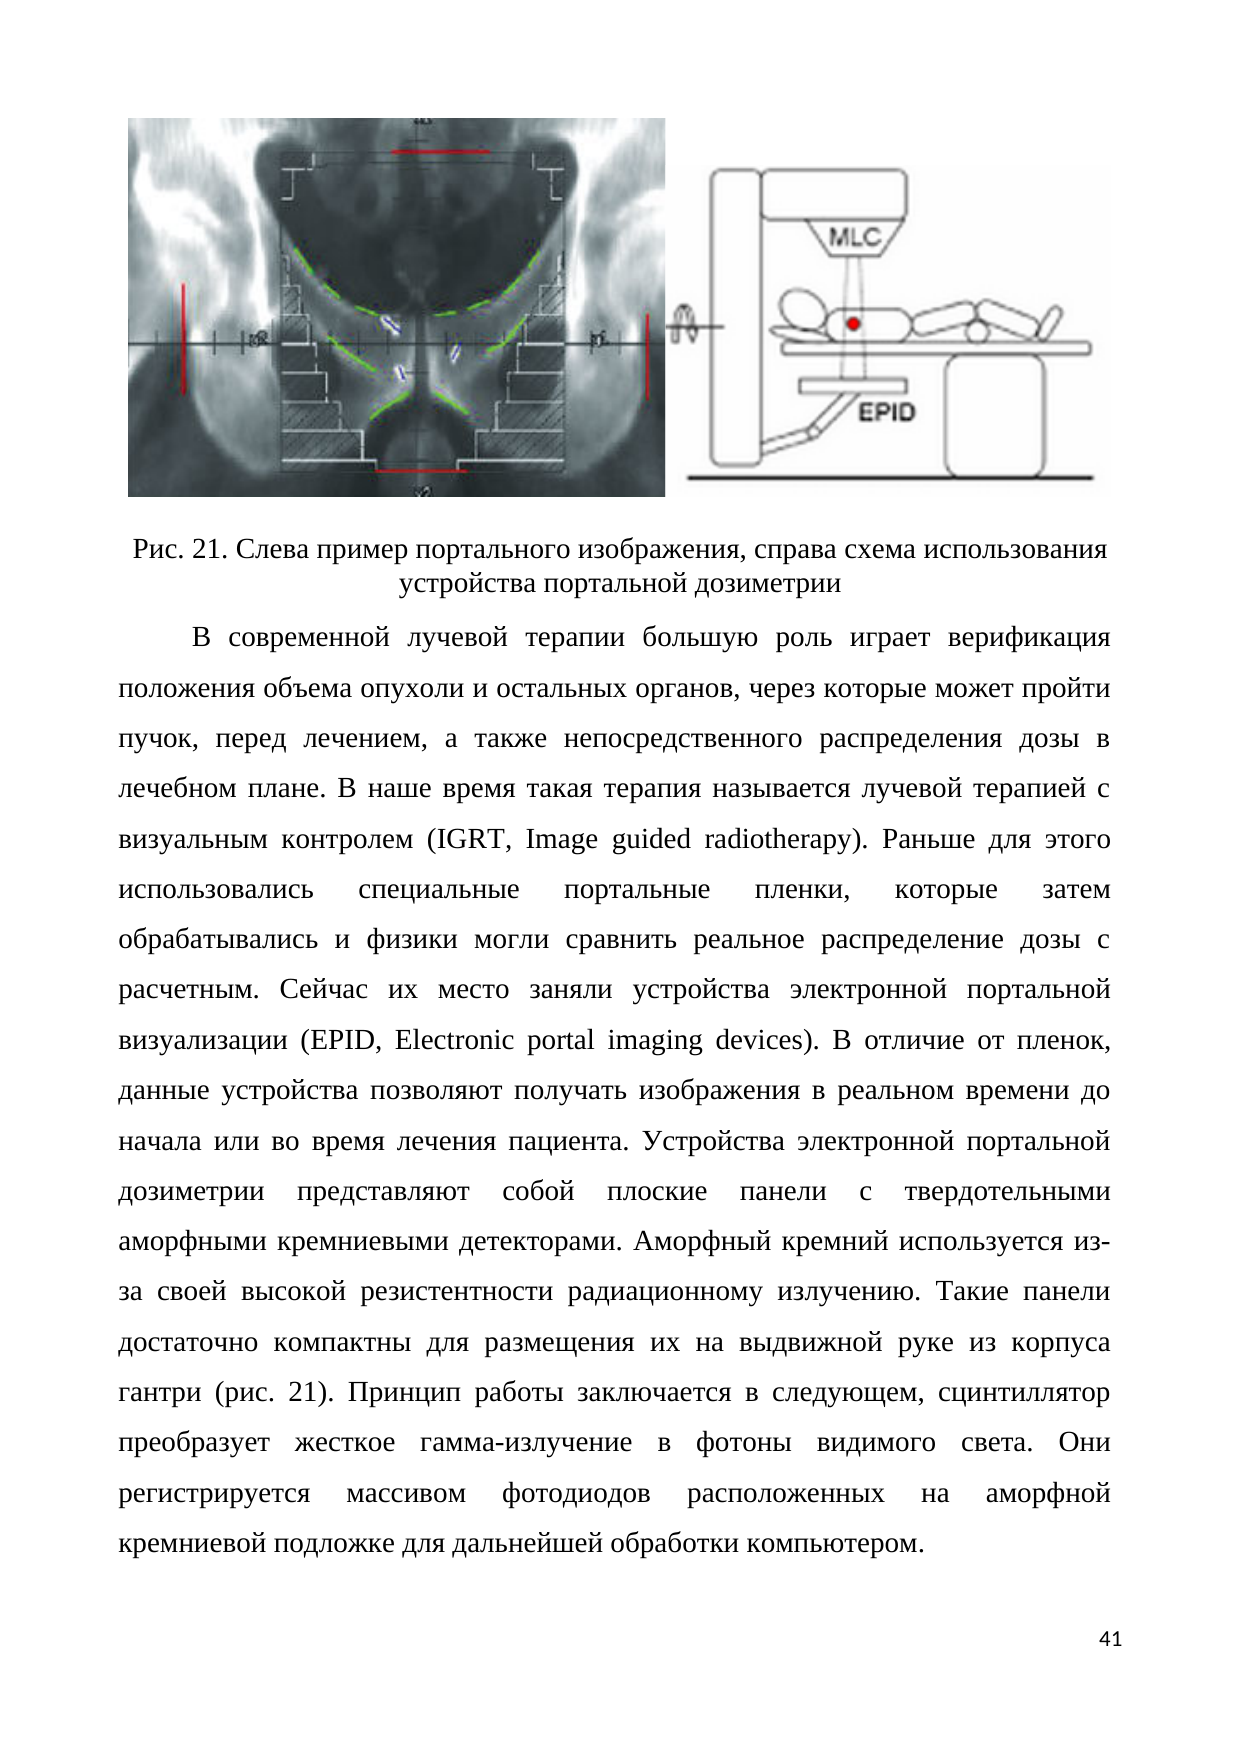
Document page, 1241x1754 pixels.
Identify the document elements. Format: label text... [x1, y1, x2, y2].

text В современной лучевой терапии большую роль играет верификация положения объема опухоли и остальных органов, через которые может пройти пучок, перед лечением, а также непосредственного распределения дозы в лечебном плане. В наше время такая терапия называется лучевой терапией с визуальным контролем (IGRT, Image guided radiotherapy). Раньше для этого использовались специальные портальные пленки, которые затем обрабатывались и физики могли сравнить реальное распределение дозы с расчетным. Сейчас их место заняли устройства электронной портальной визуализации (EPID, Electronic portal imaging devices). В отличие от пленок, данные устройства позволяют получать изображения в реальном времени до начала или во время лечения пациента. Устройства электронной портальной дозиметрии представляют собой плоские панели с твердотельными аморфными кремниевыми детекторами. Аморфный кремний используется из-за своей высокой резистентности радиационному излучению. Такие панели достаточно компактны для размещения их на выдвижной руке из корпуса гантри (рис. 21). Принцип работы заключается в следующем, сцинтиллятор преобразует жесткое гамма-излучение в фотоны видимого света. Они регистрируется массивом фотодиодов расположенных на аморфной кремниевой подложке для дальнейшей обработки компьютером. [118, 619, 1112, 1559]
text Рис. 21. Слева пример портального изображения, справа схема использования устройства портальной дозиметрии [118, 532, 1122, 599]
picture [128, 118, 1112, 497]
